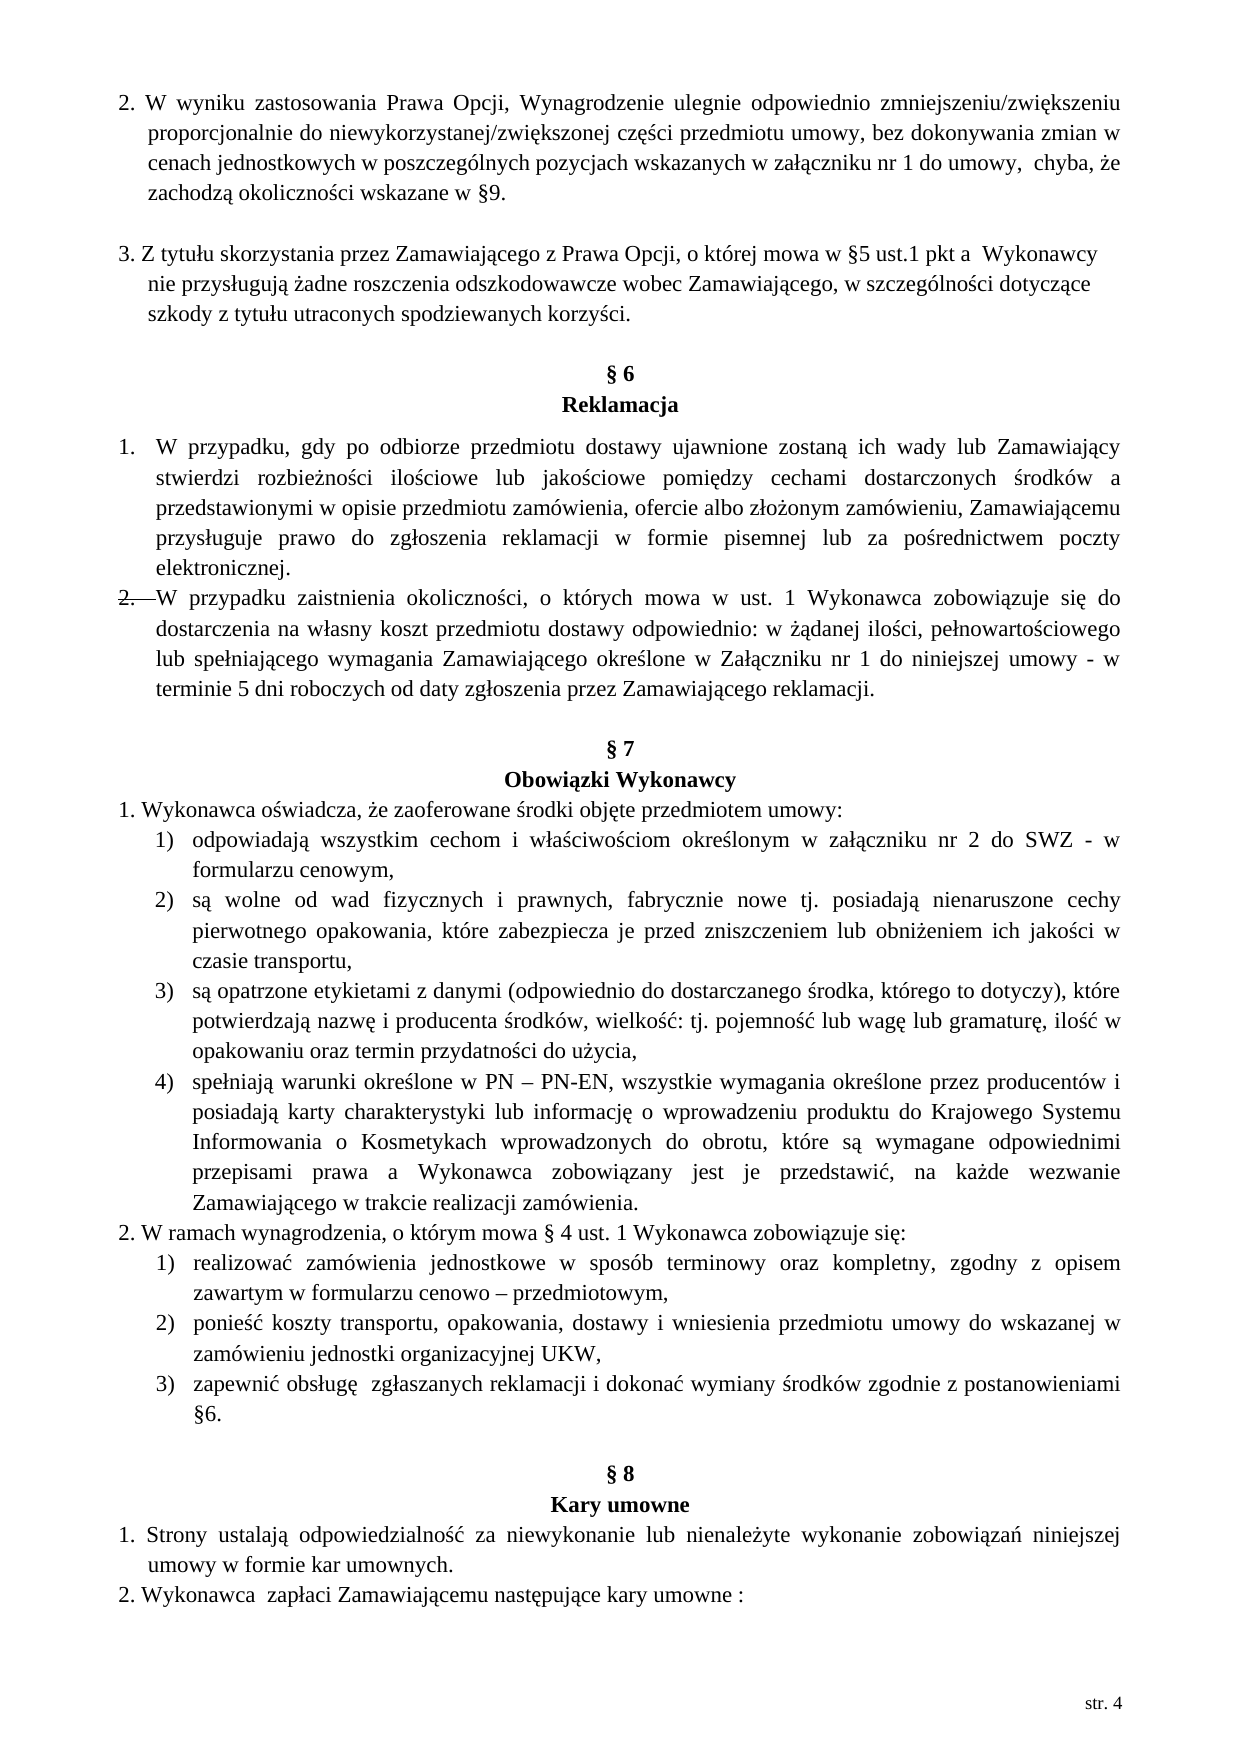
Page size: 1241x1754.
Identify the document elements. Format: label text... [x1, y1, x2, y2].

list zapewnić obsługę zgłaszanych reklamacji i dokonać wymiany środków zgodnie z postanowieniami §6. [156, 1370, 1122, 1426]
text § 8 [118, 1461, 1122, 1487]
list spełniają warunki określone w PN – PN-EN, wszystkie wymagania określone przez producentów i posiadają karty charakterystyki lub informację o wprowadzeniu produktu do Krajowego Systemu Informowania o Kosmetykach wprowadzonych do obrotu, które są wymagane odpowiednimi przepisami prawa a Wykonawca zobowiązany jest je przedstawić, na każde wezwanie Zamawiającego w trakcie realizacji zamówienia. [154, 1068, 1122, 1215]
list W przypadku zaistnienia okoliczności, o których mowa w ust. 1 Wykonawca zobowiązuje się do dostarczenia na własny koszt przedmiotu dostawy odpowiednio: w żądanej ilości, pełnowartościowego lub spełniającego wymagania Zamawiającego określone w Załączniku nr 1 do niniejszej umowy - w terminie 5 dni roboczych od daty zgłoszenia przez Zamawiającego reklamacji. [118, 584, 1122, 701]
text Kary umowne [118, 1491, 1122, 1517]
text 2. W ramach wynagrodzenia, o którym mowa § 4 ust. 1 Wykonawca zobowiązuje się: [118, 1219, 1122, 1245]
list są wolne od wad fizycznych i prawnych, fabrycznie nowe tj. posiadają nienaruszone cechy pierwotnego opakowania, które zabezpiecza je przed zniszczeniem lub obniżeniem ich jakości w czasie transportu, [154, 887, 1122, 973]
text 2. Wykonawca zapłaci Zamawiającemu następujące kary umowne : [118, 1581, 1122, 1608]
text § 6 [118, 361, 1122, 387]
list ponieść koszty transportu, opakowania, dostawy i wniesienia przedmiotu umowy do wskazanej w zamówieniu jednostki organizacyjnej UKW, [156, 1309, 1122, 1366]
list W przypadku, gdy po odbiorze przedmiotu dostawy ujawnione zostaną ich wady lub Zamawiający stwierdzi rozbieżności ilościowe lub jakościowe pomiędzy cechami dostarczonych środków a przedstawionymi w opisie przedmiotu zamówienia, ofercie albo złożonym zamówieniu, Zamawiającemu przysługuje prawo do zgłoszenia reklamacji w formie pisemnej lub za pośrednictwem poczty elektronicznej. [118, 433, 1122, 581]
list są opatrzone etykietami z danymi (odpowiednio do dostarczanego środka, którego to dotyczy), które potwierdzają nazwę i producenta środków, wielkość: tj. pojemność lub wagę lub gramaturę, ilość w opakowaniu oraz termin przydatności do użycia, [154, 977, 1122, 1064]
list realizować zamówienia jednostkowe w sposób terminowy oraz kompletny, zgodny z opisem zawartym w formularzu cenowo – przedmiotowym, [156, 1249, 1122, 1306]
text Reklamacja [118, 391, 1122, 417]
text § 7 [118, 736, 1122, 762]
text 1. Strony ustalają odpowiedzialność za niewykonanie lub nienależyte wykonanie zobowiązań niniejszej umowy w formie kar umownych. [118, 1521, 1122, 1577]
text 2. W wyniku zastosowania Prawa Opcji, Wynagrodzenie ulegnie odpowiednio zmniejszeniu/zwiększeniu proporcjonalnie do niewykorzystanej/zwiększonej części przedmiotu umowy, bez dokonywania zmian w cenach jednostkowych w poszczególnych pozycjach wskazanych w załączniku nr 1 do umowy, chyba, że zachodzą okoliczności wskazane w §9. [118, 89, 1122, 206]
text Obowiązki Wykonawcy [118, 766, 1122, 792]
text 3. Z tytułu skorzystania przez Zamawiającego z Prawa Opcji, o której mowa w §5 ust.1 pkt a Wykonawcy nie przysługują żadne roszczenia odszkodowawcze wobec Zamawiającego, w szczególności dotyczące szkody z tytułu utraconych spodziewanych korzyści. [118, 240, 1122, 326]
list odpowiadają wszystkim cechom i właściwościom określonym w załączniku nr 2 do SWZ - w formularzu cenowym, [154, 826, 1122, 883]
text 1. Wykonawca oświadcza, że zaoferowane środki objęte przedmiotem umowy: [118, 796, 1122, 822]
